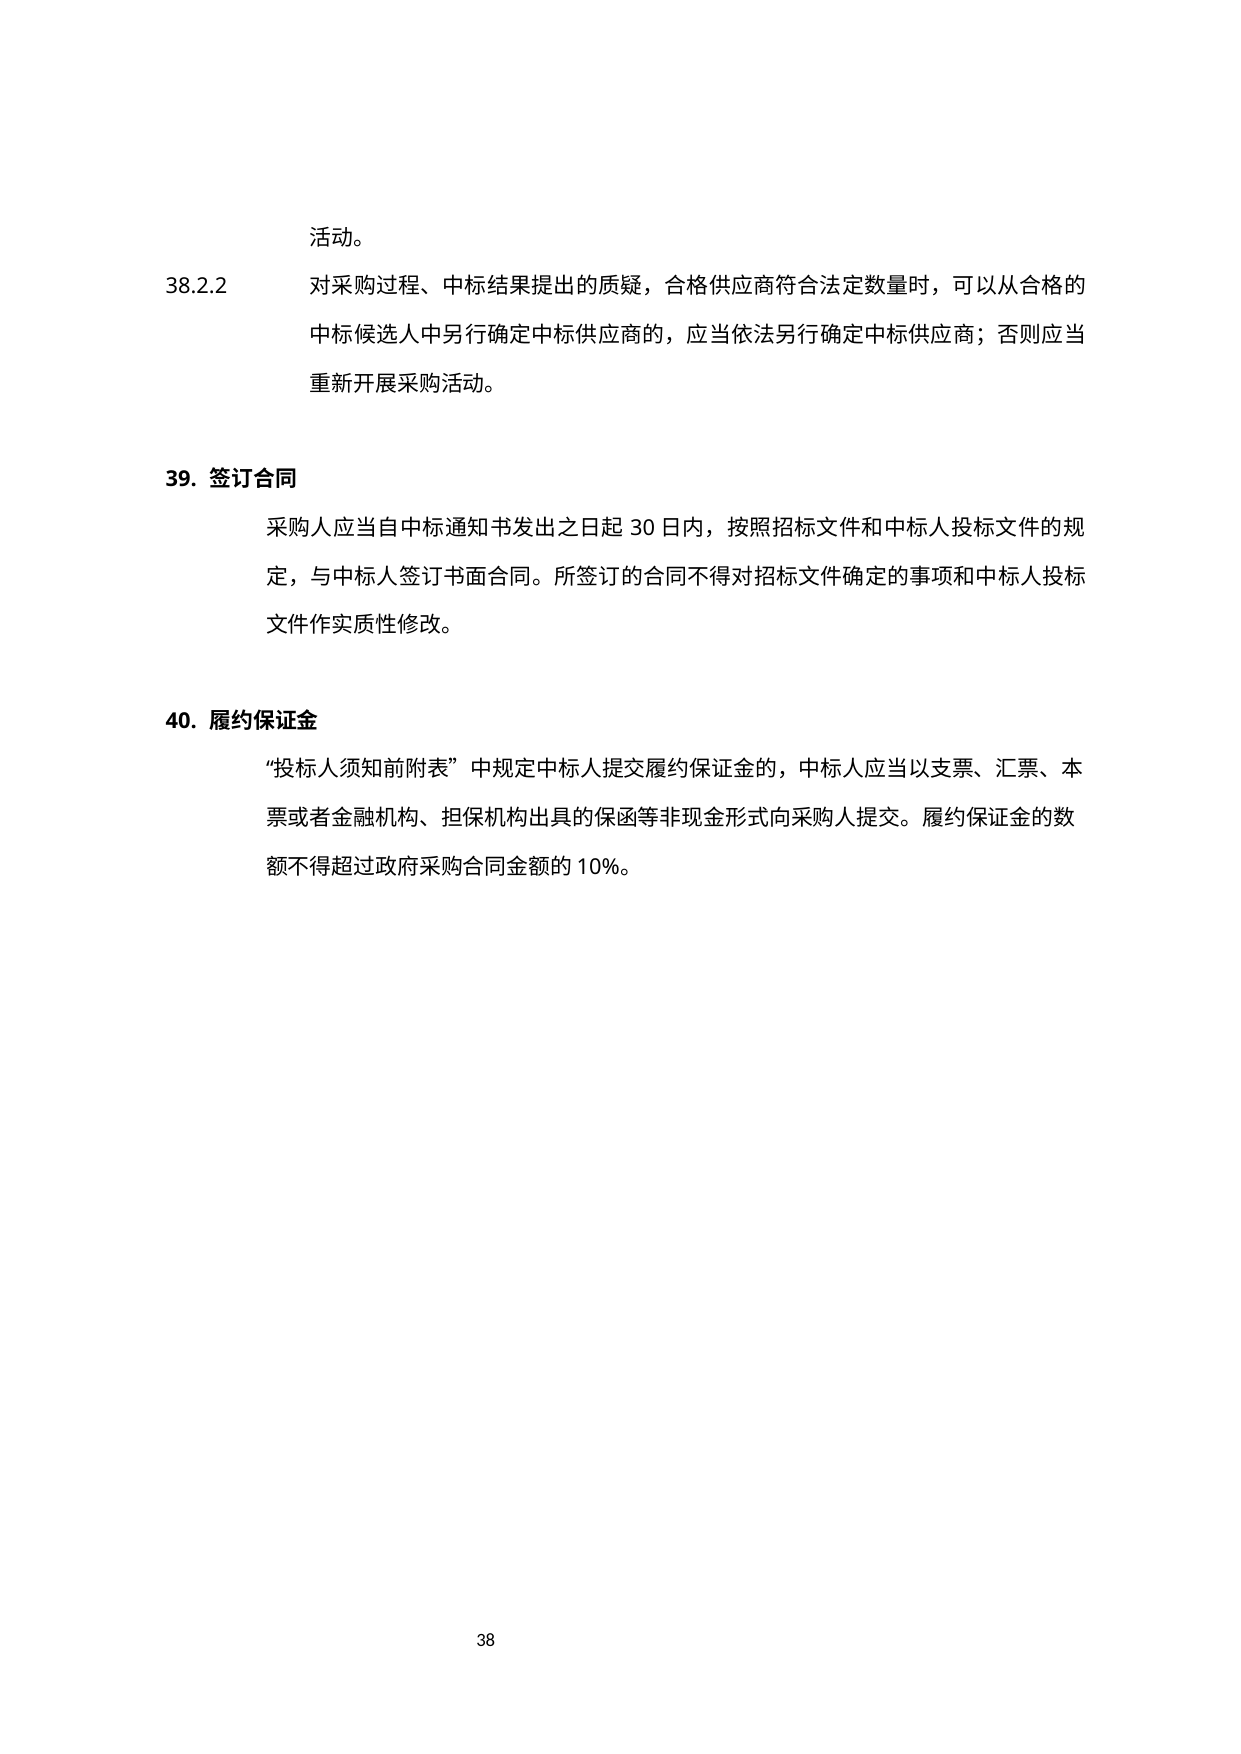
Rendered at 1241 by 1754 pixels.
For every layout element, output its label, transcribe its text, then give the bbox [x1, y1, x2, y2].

list 对采购过程、中标结果提出的质疑，合格供应商符合法定数量时，可以从合格的中标候选人中另行确定中标供应商的，应当依法另行确定中标供应商；否则应当重新开展采购活动。 [165, 268, 1087, 398]
text 采购人应当自中标通知书发出之日起30日内，按照招标文件和中标人投标文件的规定，与中标人签订书面合同。所签订的合同不得对招标文件确定的事项和中标人投标文件作实质性修改。 [266, 509, 1087, 639]
list 签订合同 [165, 461, 1087, 494]
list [165, 219, 1087, 252]
text “投标人须知前附表”中规定中标人提交履约保证金的，中标人应当以支票、汇票、本票或者金融机构、担保机构出具的保函等非现金形式向采购人提交。履约保证金的数额不得超过政府采购合同金额的10%。 [266, 751, 1087, 978]
list 履约保证金 [165, 703, 1087, 735]
